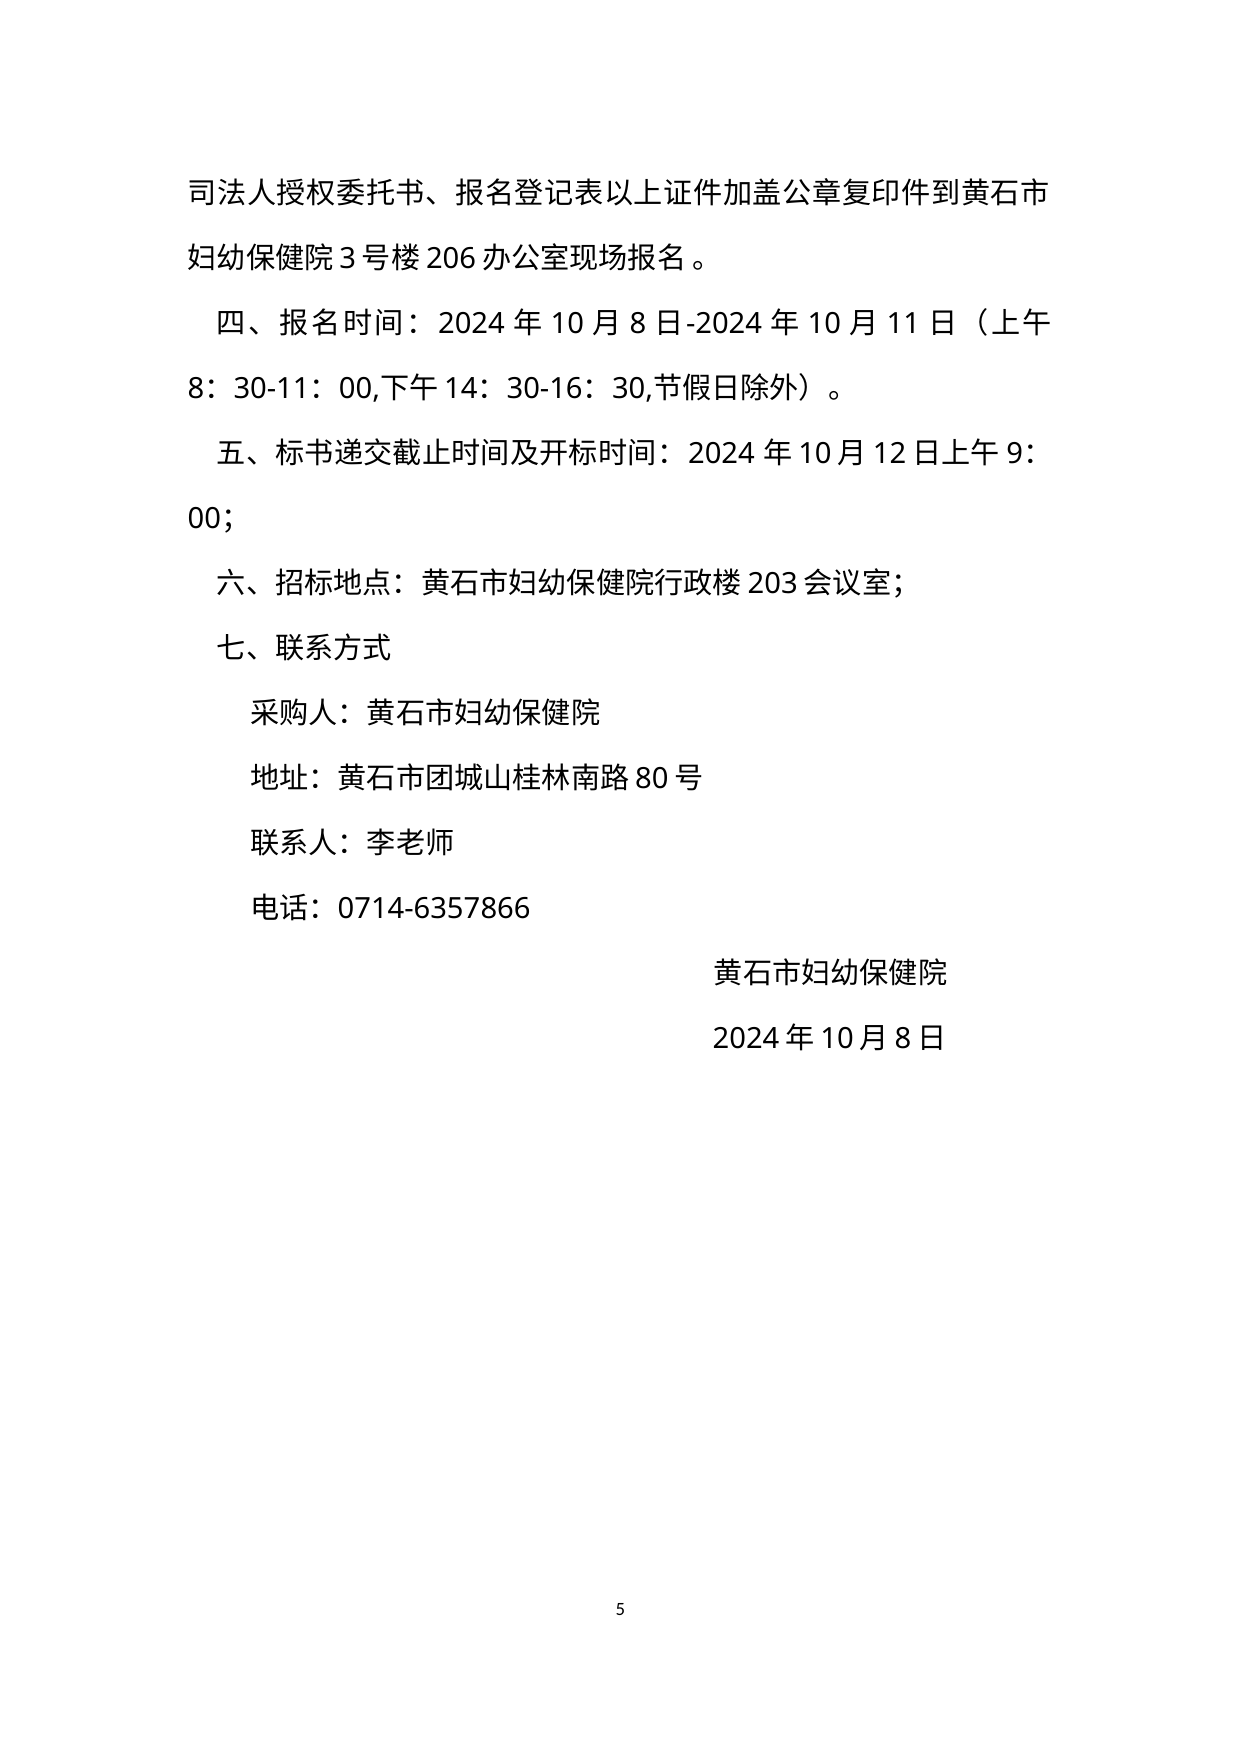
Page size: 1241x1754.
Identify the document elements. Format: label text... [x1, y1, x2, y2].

text 七、联系方式 [187, 613, 1053, 678]
text 地址：黄石市团城山桂林南路80号 [187, 743, 1053, 808]
text 黄石市妇幼保健院 [187, 938, 1053, 1003]
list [187, 158, 1053, 288]
text 六、招标地点：黄石市妇幼保健院行政楼203会议室； [187, 548, 1053, 613]
list 五、标书递交截止时间及开标时间：2024 年10月12日上午9：00； [187, 418, 1053, 548]
list 四、报名时间：2024年10月8日-2024年10月11日（上午8：30-11：00,下午14：30-16：30,节假日除外）。 [187, 288, 1053, 418]
text 电话：0714-6357866 [187, 873, 1053, 938]
text 采购人：黄石市妇幼保健院 [187, 678, 1053, 743]
text 2024年10月8日 [187, 1003, 1053, 1068]
text 联系人：李老师 [187, 808, 1053, 873]
